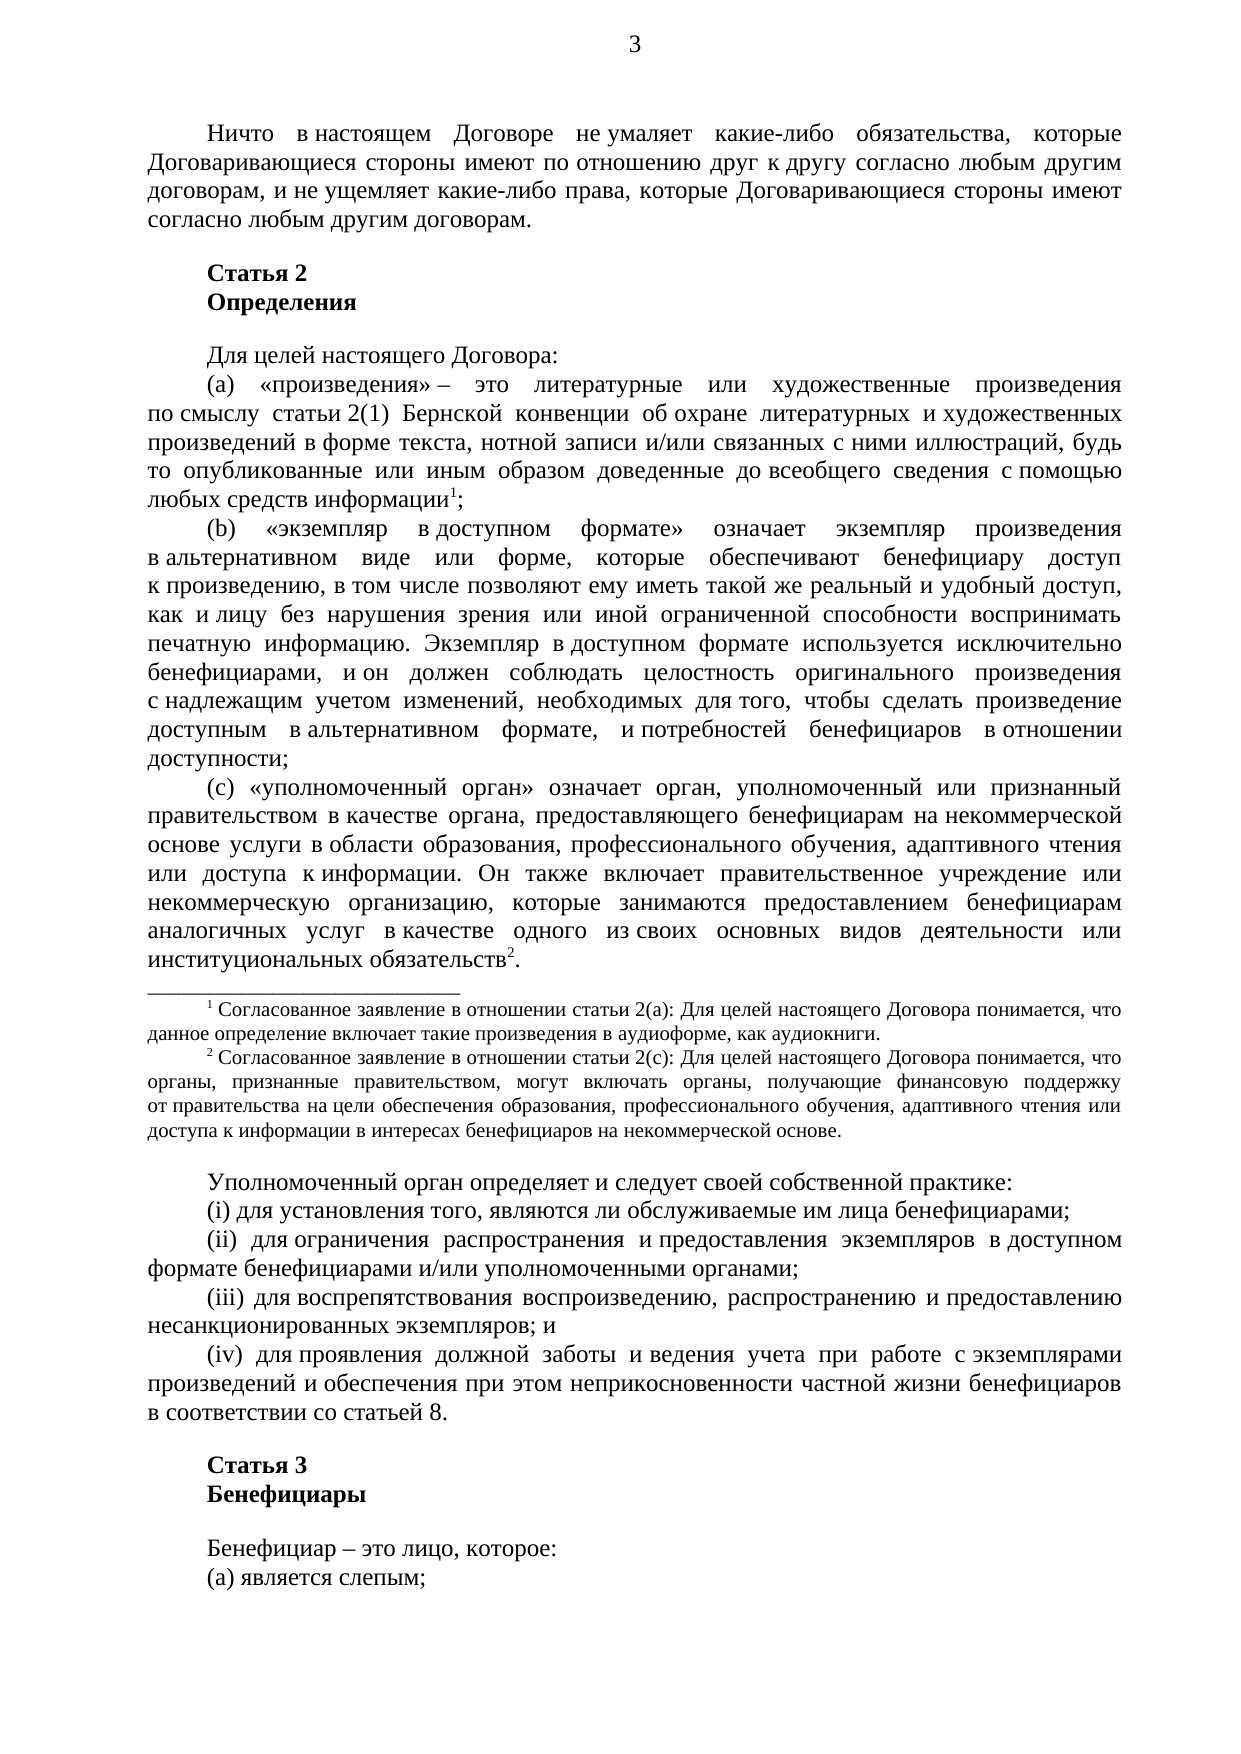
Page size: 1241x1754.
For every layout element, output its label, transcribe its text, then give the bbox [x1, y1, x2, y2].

text 1 Согласованное заявление в отношении статьи 2(a): Для целей настоящего Договора понимается, что данное определение включает такие произведения в аудиоформе, как аудиокниги. [147, 997, 1122, 1045]
text (i) для установления того, являются ли обслуживаемые им лица бенефициарами; [147, 1195, 1122, 1224]
text (с) «уполномоченный орган» означает орган, уполномоченный или признанный правительством в качестве органа, предоставляющего бенефициарам на некоммерческой основе услуги в области образования, профессионального обучения, адаптивного чтения или доступа к информации. Он также включает правительственное учреждение или некоммерческую организацию, которые занимаются предоставлением бенефициарам аналогичных услуг в качестве одного из своих основных видов деятельности или институциональных обязательств2. [147, 772, 1122, 973]
text Определения [147, 287, 1122, 316]
text (ii) для ограничения распространения и предоставления экземпляров в доступном формате бенефициарами и/или уполномоченными органами; [147, 1224, 1122, 1282]
text (b) «экземпляр в доступном формате» означает экземпляр произведения в альтернативном виде или форме, которые обеспечивают бенефициару доступ к произведению, в том числе позволяют ему иметь такой же реальный и удобный доступ, как и лицу без нарушения зрения или иной ограниченной способности воспринимать печатную информацию. Экземпляр в доступном формате используется исключительно бенефициарами, и он должен соблюдать целостность оригинального произведения с надлежащим учетом изменений, необходимых для того, чтобы сделать произведение доступным в альтернативном формате, и потребностей бенефициаров в отношении доступности; [147, 513, 1122, 772]
text ______________________________ [147, 973, 1122, 997]
text Бенефициары [147, 1479, 1122, 1508]
text Статья 2 [207, 258, 1122, 287]
text Статья 3 [207, 1450, 1122, 1479]
text (iv) для проявления должной заботы и ведения учета при работе с экземплярами произведений и обеспечения при этом неприкосновенности частной жизни бенефициаров в соответствии со статьей 8. [147, 1339, 1122, 1425]
text Ничто в настоящем Договоре не умаляет какие-либо обязательства, которые Договаривающиеся стороны имеют по отношению друг к другу согласно любым другим договорам, и не ущемляет какие-либо права, которые Договаривающиеся стороны имеют согласно любым другим договорам. [147, 118, 1122, 233]
text (iii) для воспрепятствования воспроизведению, распространению и предоставлению несанкционированных экземпляров; и [147, 1282, 1122, 1339]
text Бенефициар – это лицо, которое: [147, 1533, 1122, 1562]
text Для целей настоящего Договора: [147, 341, 1122, 369]
text (a) является слепым; [147, 1562, 1122, 1590]
text (a) «произведения» – это литературные или художественные произведения по смыслу статьи 2(1) Бернской конвенции об охране литературных и художественных произведений в форме текста, нотной записи и/или связанных с ними иллюстраций, будь то опубликованные или иным образом доведенные до всеобщего сведения с помощью любых средств информации1; [147, 369, 1122, 513]
text 2 Согласованное заявление в отношении статьи 2(c): Для целей настоящего Договора понимается, что органы, признанные правительством, могут включать органы, получающие финансовую поддержку от правительства на цели обеспечения образования, профессионального обучения, адаптивного чтения или доступа к информации в интересах бенефициаров на некоммерческой основе. [147, 1045, 1122, 1142]
text Уполномоченный орган определяет и следует своей собственной практике: [147, 1167, 1122, 1195]
